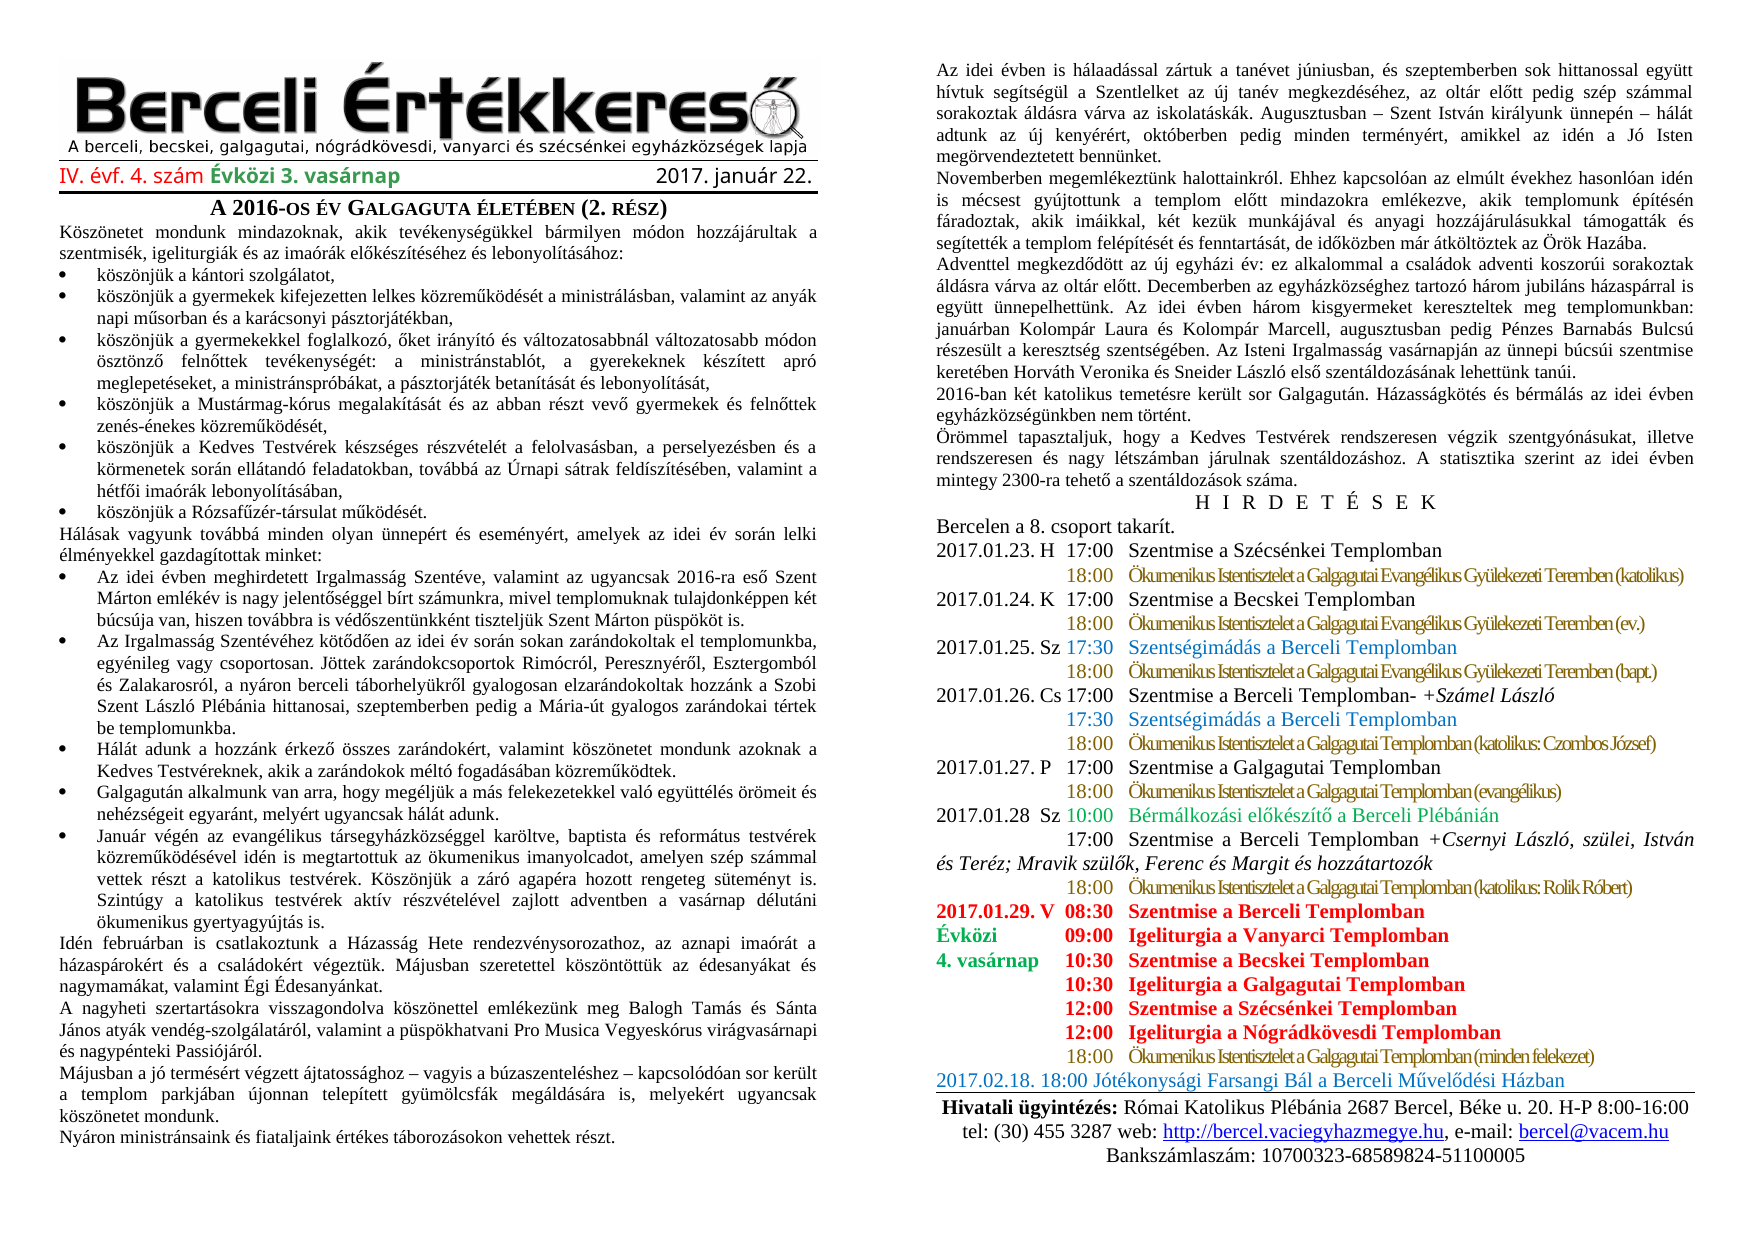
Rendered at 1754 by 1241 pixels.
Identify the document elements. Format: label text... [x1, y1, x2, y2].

list Az Irgalmasság Szentévéhez kötődően az idei év során sokan zarándokoltak el templomunkba, egyénileg vagy csoportosan. Jöttek zarándokcsoportok Rimócról, Peresznyéről, Esztergomból és Zalakarosról, a nyáron berceli táborhelyükről gyalogosan elzarándokoltak hozzánk a Szobi Szent László Plébánia hittanosai, szeptemberben pedig a Mária-út gyalogos zarándokai tértek be templomunkba. [59, 630, 818, 738]
text 2017.01.29. V 08:30 Szentmise a Berceli Templomban [936, 899, 1695, 923]
text 18:00 Ökumenikus Istentisztelet a Galgagutai Templomban (katolikus: Rolik Róbert) [936, 875, 1695, 899]
text Hivatali ügyintézés: Római Katolikus Plébánia 2687 Bercel, Béke u. 20. H-P 8:00-16:00 [936, 1093, 1695, 1119]
list Idén februárban is csatlakoztunk a Házasság Hete rendezvénysorozathoz, az aznapi imaórát a házaspárokért és a családokért végeztük. Májusban szeretettel köszöntöttük az édesanyákat és nagymamákat, valamint Égi Édesanyánkat. [59, 932, 818, 997]
text Bercelen a 8. csoport takarít. [936, 514, 1695, 538]
text Bankszámlaszám: 10700323-68589824-51100005 [936, 1143, 1695, 1167]
list köszönjük a gyermekek kifejezetten lelkes közreműködését a ministrálásban, valamint az anyák napi műsorban és a karácsonyi pásztorjátékban, [59, 285, 818, 328]
list Örömmel tapasztaljuk, hogy a Kedves Testvérek rendszeresen végzik szentgyónásukat, illetve rendszeresen és nagy létszámban járulnak szentáldozáshoz. A statisztika szerint az idei évben mintegy 2300-ra tehető a szentáldozások száma. [936, 426, 1695, 490]
text Hálásak vagyunk továbbá minden olyan ünnepért és eseményért, amelyek az idei év során lelki élményekkel gazdagítottak minket: [59, 523, 818, 566]
text 18:00 Ökumenikus Istentisztelet a Galgagutai Templomban (katolikus: Czombos József) [936, 731, 1695, 755]
list Adventtel megkezdődött az új egyházi év: ez alkalommal a családok adventi koszorúi sorakoztak áldásra várva az oltár előtt. Decemberben az egyházközséghez tartozó három jubiláns házaspárral is együtt ünnepelhettünk. Az idei évben három kisgyermeket kereszteltek meg templomunkban: januárban Kolompár Laura és Kolompár Marcell, augusztusban pedig Pénzes Barnabás Bulcsú részesült a keresztség szentségében. Az Isteni Irgalmasság vasárnapján az ünnepi búcsúi szentmise keretében Horváth Veronika és Sneider László első szentáldozásának lehettünk tanúi. [936, 253, 1695, 382]
list Hálát adunk a hozzánk érkező összes zarándokért, valamint köszönetet mondunk azoknak a Kedves Testvéreknek, akik a zarándokok méltó fogadásában közreműködtek. [59, 738, 818, 781]
text 2017.01.24. K 17:00 Szentmise a Becskei Templomban [936, 587, 1695, 611]
text Évközi 09:00 Igeliturgia a Vanyarci Templomban [936, 923, 1695, 947]
list köszönjük a gyermekekkel foglalkozó, őket irányító és változatosabbnál változatosabb módon ösztönző felnőttek tevékenységét: a ministránstablót, a gyerekeknek készített apró meglepetéseket, a ministránspróbákat, a pásztorjáték betanítását és lebonyolítását, [59, 328, 818, 393]
text Köszönetet mondunk mindazoknak, akik tevékenységükkel bármilyen módon hozzájárultak a szentmisék, igeliturgiák és az imaórák előkészítéséhez és lebonyolításához: [59, 221, 818, 264]
text 18:00 Ökumenikus Istentisztelet a Galgagutai Evangélikus Gyülekezeti Teremben (ev.) [936, 611, 1695, 635]
text 4. vasárnap 10:30 Szentmise a Becskei Templomban [936, 947, 1695, 972]
list A nagyheti szertartásokra visszagondolva köszönettel emlékezünk meg Balogh Tamás és Sánta János atyák vendég-szolgálatáról, valamint a püspökhatvani Pro Musica Vegyeskórus virágvasárnapi és nagypénteki Passiójáról. [59, 997, 818, 1062]
list Májusban a jó termésért végzett ájtatossághoz – vagyis a búzaszenteléshez – kapcsolódóan sor került a templom parkjában újonnan telepített gyümölcsfák megáldására is, melyekért ugyancsak köszönetet mondunk. [59, 1062, 818, 1126]
text 2017.01.28 Sz 10:00 Bérmálkozási előkészítő a Berceli Plébánián [936, 803, 1695, 827]
text A 2016-os év Galgaguta életében (2. rész) [59, 194, 818, 221]
text 18:00 Ökumenikus Istentisztelet a Galgagutai Templomban (evangélikus) [936, 779, 1695, 803]
list Az idei évben is hálaadással zártuk a tanévet júniusban, és szeptemberben sok hittanossal együtt hívtuk segítségül a Szentlelket az új tanév megkezdéséhez, az oltár előtt pedig szép számmal sorakoztak áldásra várva az iskolatáskák. Augusztusban – Szent István királyunk ünnepén – hálát adtunk az új kenyérért, októberben pedig minden terményért, amikkel az idén a Jó Isten megörvendeztetett bennünket. [936, 59, 1695, 167]
list Novemberben megemlékeztünk halottainkról. Ehhez kapcsolóan az elmúlt évekhez hasonlóan idén is mécsest gyújtottunk a templom előtt mindazokra emlékezve, akik templomunk építésén fáradoztak, akik imáikkal, két kezük munkájával és anyagi hozzájárulásukkal támogatták és segítették a templom felépítését és fenntartását, de időközben már átköltöztek az Örök Hazába. [936, 167, 1695, 253]
list köszönjük a Mustármag-kórus megalakítását és az abban részt vevő gyermekek és felnőttek zenés-énekes közreműködését, [59, 393, 818, 436]
text 2017.01.23. H 17:00 Szentmise a Szécsénkei Templomban [936, 538, 1695, 562]
text 2017.02.18. 18:00 Jótékonysági Farsangi Bál a Berceli Művelődési Házban [936, 1068, 1695, 1092]
text 2017.01.26. Cs 17:00 Szentmise a Berceli Templomban- +Számel László [936, 683, 1695, 707]
list köszönjük a Kedves Testvérek készséges részvételét a felolvasásban, a perselyezésben és a körmenetek során ellátandó feladatokban, továbbá az Úrnapi sátrak feldíszítésében, valamint a hétfői imaórák lebonyolításában, [59, 436, 818, 501]
text HIRDETÉSEK [936, 490, 1695, 514]
text 2017.01.27. P 17:00 Szentmise a Galgagutai Templomban [936, 755, 1695, 779]
list köszönjük a Rózsafűzér-társulat működését. [59, 501, 818, 523]
list Galgagután alkalmunk van arra, hogy megéljük a más felekezetekkel való együttélés örömeit és nehézségeit egyaránt, melyért ugyancsak hálát adunk. [59, 781, 818, 824]
text tel: (30) 455 3287 web: http://bercel.vaciegyhazmegye.hu, e-mail: bercel@vacem.hu [936, 1119, 1695, 1143]
text 17:30 Szentségimádás a Berceli Templomban [936, 707, 1695, 731]
text 18:00 Ökumenikus Istentisztelet a Galgagutai Evangélikus Gyülekezeti Teremben (bapt.) [936, 659, 1695, 683]
text IV. évf. 4. szám Évközi 3. vasárnap 2017. január 22. [59, 161, 818, 191]
text 10:30 Igeliturgia a Galgagutai Templomban [936, 972, 1695, 996]
text 12:00 Igeliturgia a Nógrádkövesdi Templomban [936, 1020, 1695, 1044]
text 2017.01.25. Sz 17:30 Szentségimádás a Berceli Templomban [936, 635, 1695, 659]
picture [59, 58, 821, 158]
list Az idei évben meghirdetett Irgalmasság Szentéve, valamint az ugyancsak 2016-ra eső Szent Márton emlékév is nagy jelentőséggel bírt számunkra, mivel templomuknak tulajdonképpen két búcsúja van, hiszen továbbra is védőszentünkként tiszteljük Szent Márton püspököt is. [59, 566, 818, 630]
list Január végén az evangélikus társegyházközséggel karöltve, baptista és református testvérek közreműködésével idén is megtartottuk az ökumenikus imanyolcadot, amelyen szép számmal vettek részt a katolikus testvérek. Köszönjük a záró agapéra hozott rengeteg süteményt is. Szintúgy a katolikus testvérek aktív részvételével zajlott adventben a vasárnap délutáni ökumenikus gyertyagyújtás is. [59, 824, 818, 932]
text 18:00 Ökumenikus Istentisztelet a Galgagutai Templomban (minden felekezet) [936, 1044, 1695, 1068]
text 12:00 Szentmise a Szécsénkei Templomban [936, 996, 1695, 1020]
list köszönjük a kántori szolgálatot, [59, 264, 818, 285]
list 2016-ban két katolikus temetésre került sor Galgagután. Házasságkötés és bérmálás az idei évben egyházközségünkben nem történt. [936, 382, 1695, 426]
list Nyáron ministránsaink és fiataljaink értékes táborozásokon vehettek részt. [59, 1126, 818, 1148]
text 18:00 Ökumenikus Istentisztelet a Galgagutai Evangélikus Gyülekezeti Teremben (katolikus) [936, 562, 1695, 587]
text 17:00 Szentmise a Berceli Templomban +Csernyi László, szülei, István és Teréz; Mravik szülők, Ferenc és Margit és hozzátartozók [936, 827, 1695, 875]
